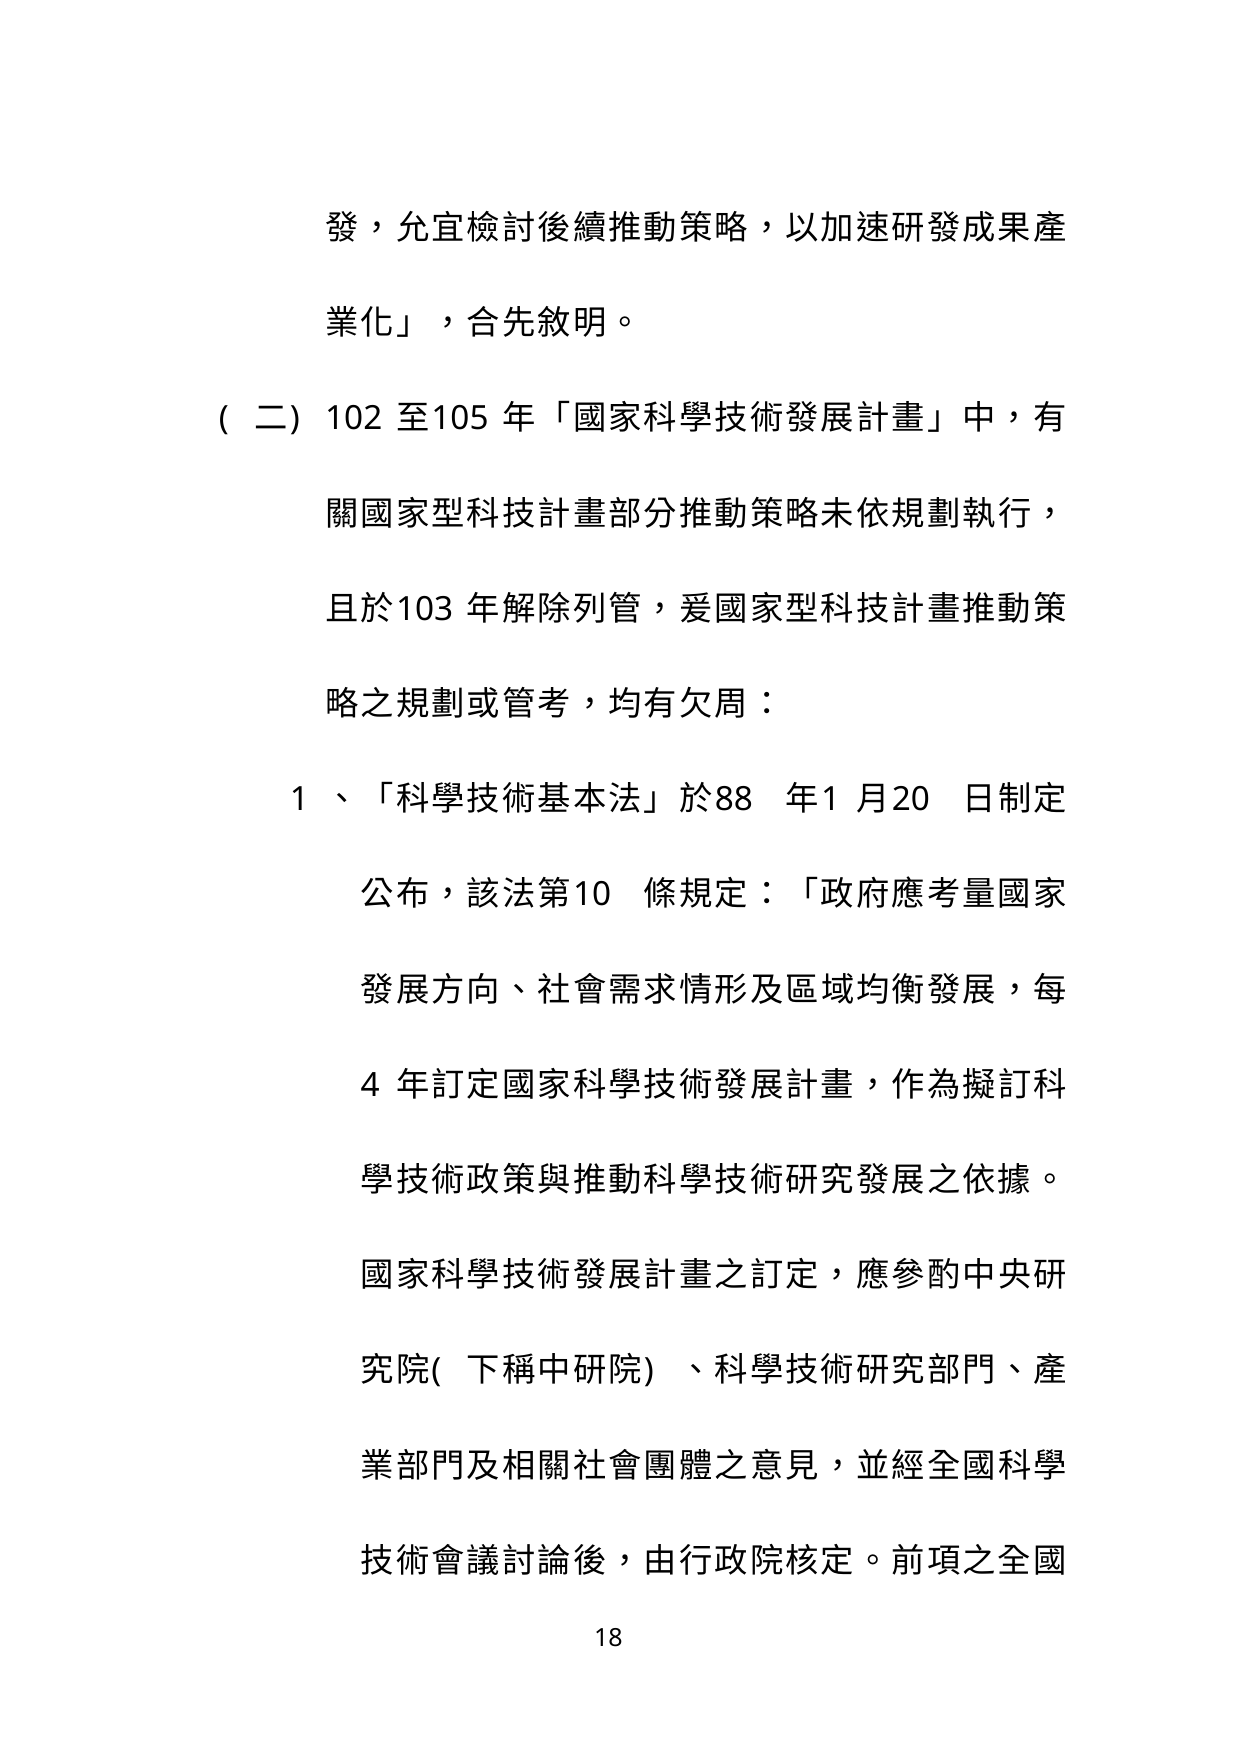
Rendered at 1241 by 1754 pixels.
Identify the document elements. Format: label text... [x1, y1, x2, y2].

subtitle 102至105年「國家科學技術發展計畫」中，有關國家型科技計畫部分推動策略未依規劃執行，且於103年解除列管，爰國家型科技計畫推動策略之規劃或管考，均有欠周： [219, 368, 1069, 748]
